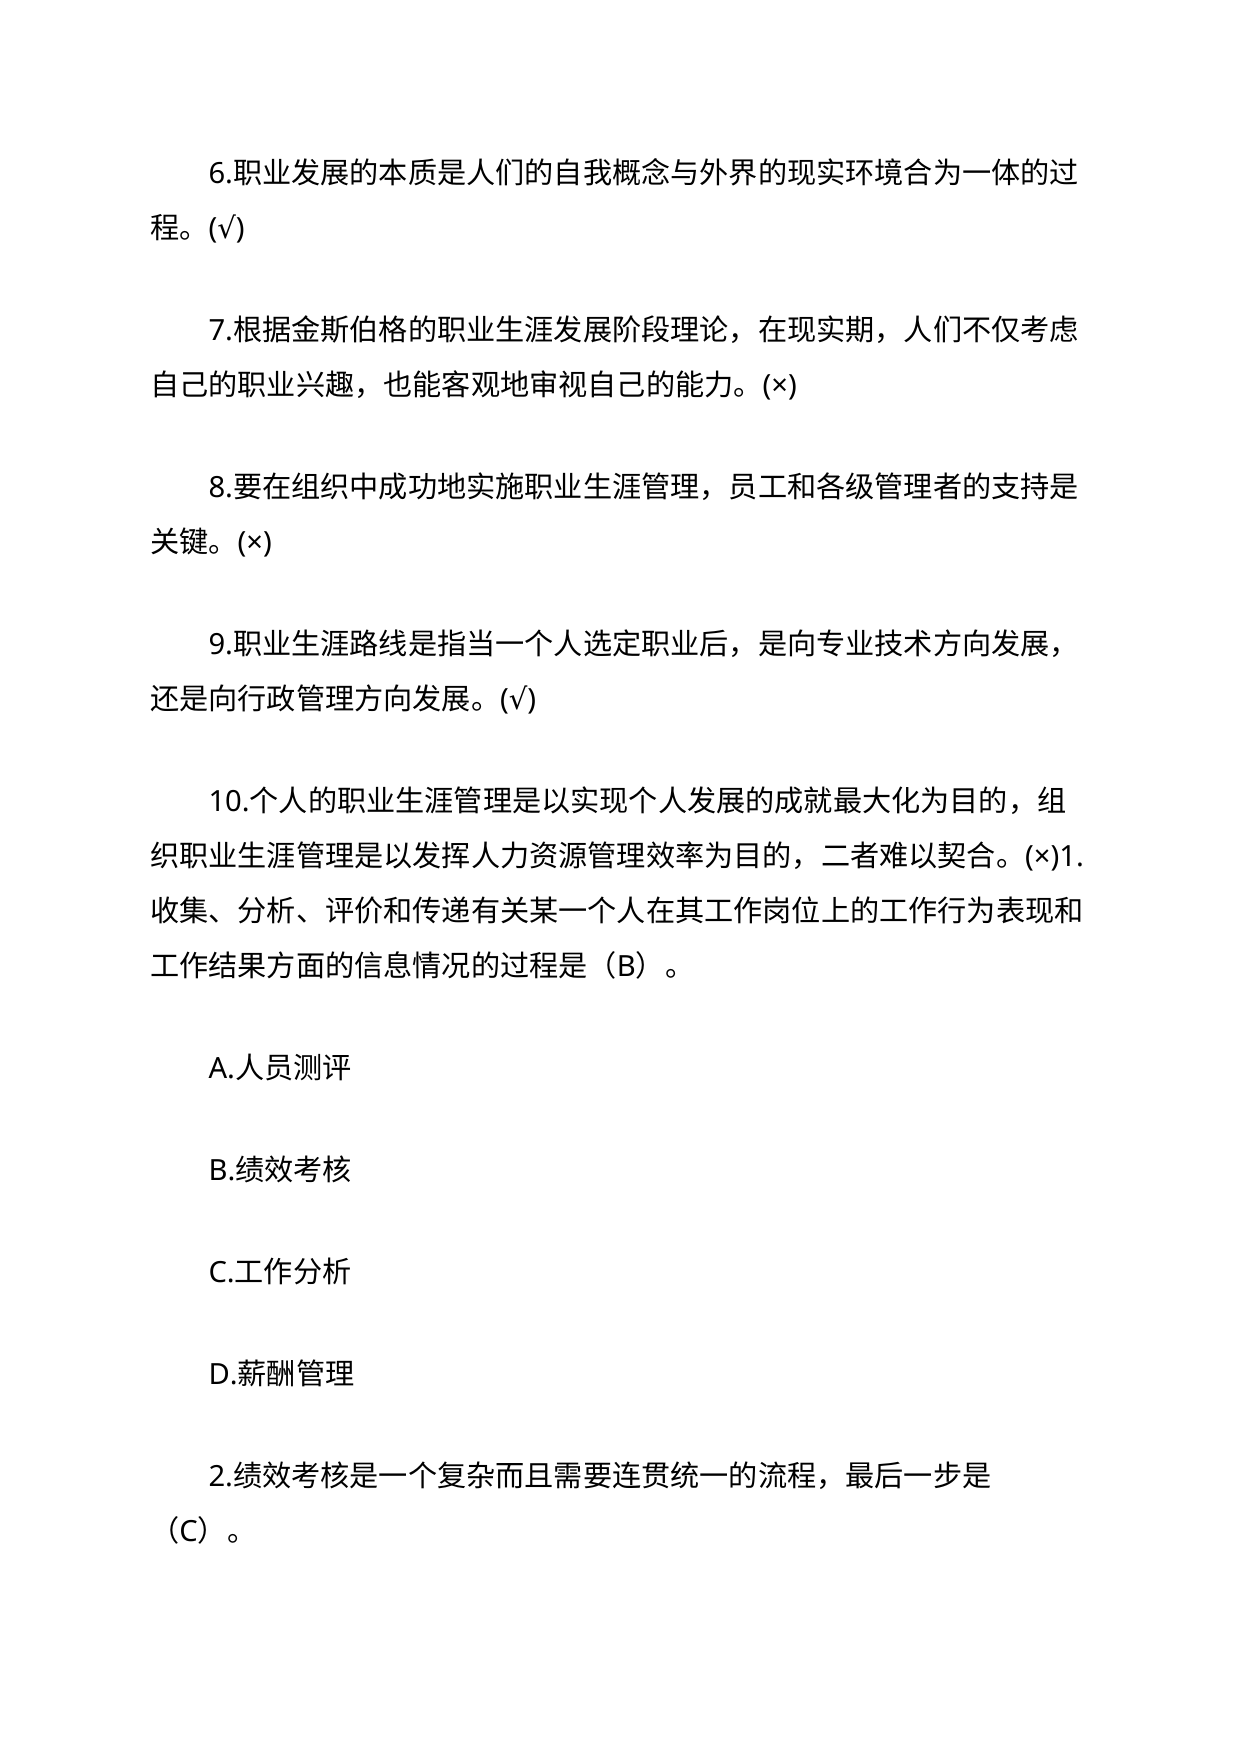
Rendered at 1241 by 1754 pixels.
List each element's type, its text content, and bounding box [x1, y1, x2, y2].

text 10.个人的职业生涯管理是以实现个人发展的成就最大化为目的，组织职业生涯管理是以发挥人力资源管理效率为目的，二者难以契合。(×)1.收集、分析、评价和传递有关某一个人在其工作岗位上的工作行为表现和工作结果方面的信息情况的过程是（B）。 [150, 778, 1090, 985]
text C.工作分析 [150, 1249, 1090, 1291]
text D.薪酬管理 [150, 1351, 1090, 1393]
text 8.要在组织中成功地实施职业生涯管理，员工和各级管理者的支持是关键。(×) [150, 464, 1090, 561]
text 2.绩效考核是一个复杂而且需要连贯统一的流程，最后一步是（C）。 [150, 1453, 1090, 1550]
text 9.职业生涯路线是指当一个人选定职业后，是向专业技术方向发展，还是向行政管理方向发展。(√) [150, 621, 1090, 718]
text B.绩效考核 [150, 1147, 1090, 1189]
text A.人员测评 [150, 1045, 1090, 1087]
text 6.职业发展的本质是人们的自我概念与外界的现实环境合为一体的过程。(√) [150, 150, 1090, 247]
text 7.根据金斯伯格的职业生涯发展阶段理论，在现实期，人们不仅考虑自己的职业兴趣，也能客观地审视自己的能力。(×) [150, 307, 1090, 404]
